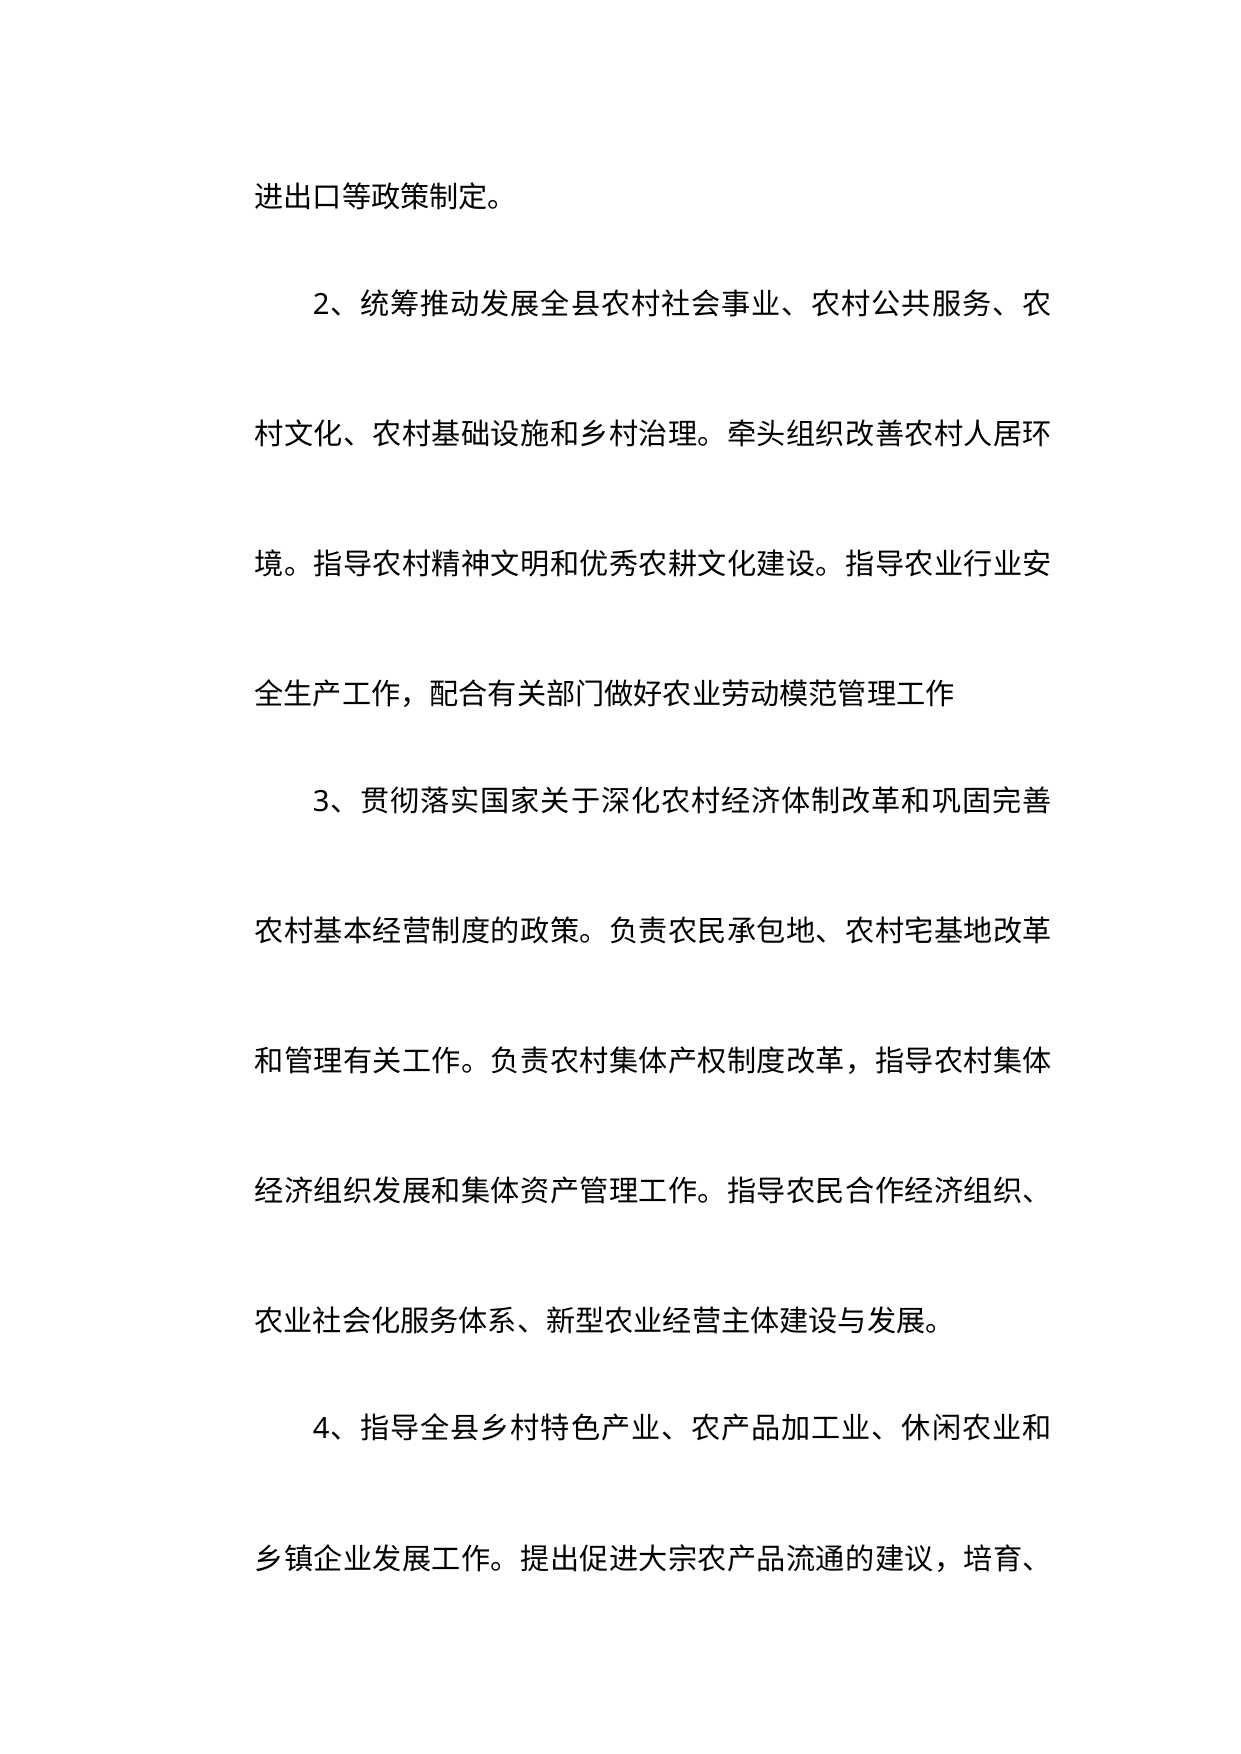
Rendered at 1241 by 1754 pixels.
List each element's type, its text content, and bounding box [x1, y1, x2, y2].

text 2、统筹推动发展全县农村社会事业、农村公共服务、农村文化、农村基础设施和乡村治理。牵头组织改善农村人居环境。指导农村精神文明和优秀农耕文化建设。指导农业行业安全生产工作，配合有关部门做好农业劳动模范管理工作 [254, 269, 1053, 724]
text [254, 162, 1053, 227]
text 3、贯彻落实国家关于深化农村经济体制改革和巩固完善农村基本经营制度的政策。负责农民承包地、农村宅基地改革和管理有关工作。负责农村集体产权制度改革，指导农村集体经济组织发展和集体资产管理工作。指导农民合作经济组织、农业社会化服务体系、新型农业经营主体建设与发展。 [254, 767, 1053, 1352]
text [254, 1394, 1053, 1589]
